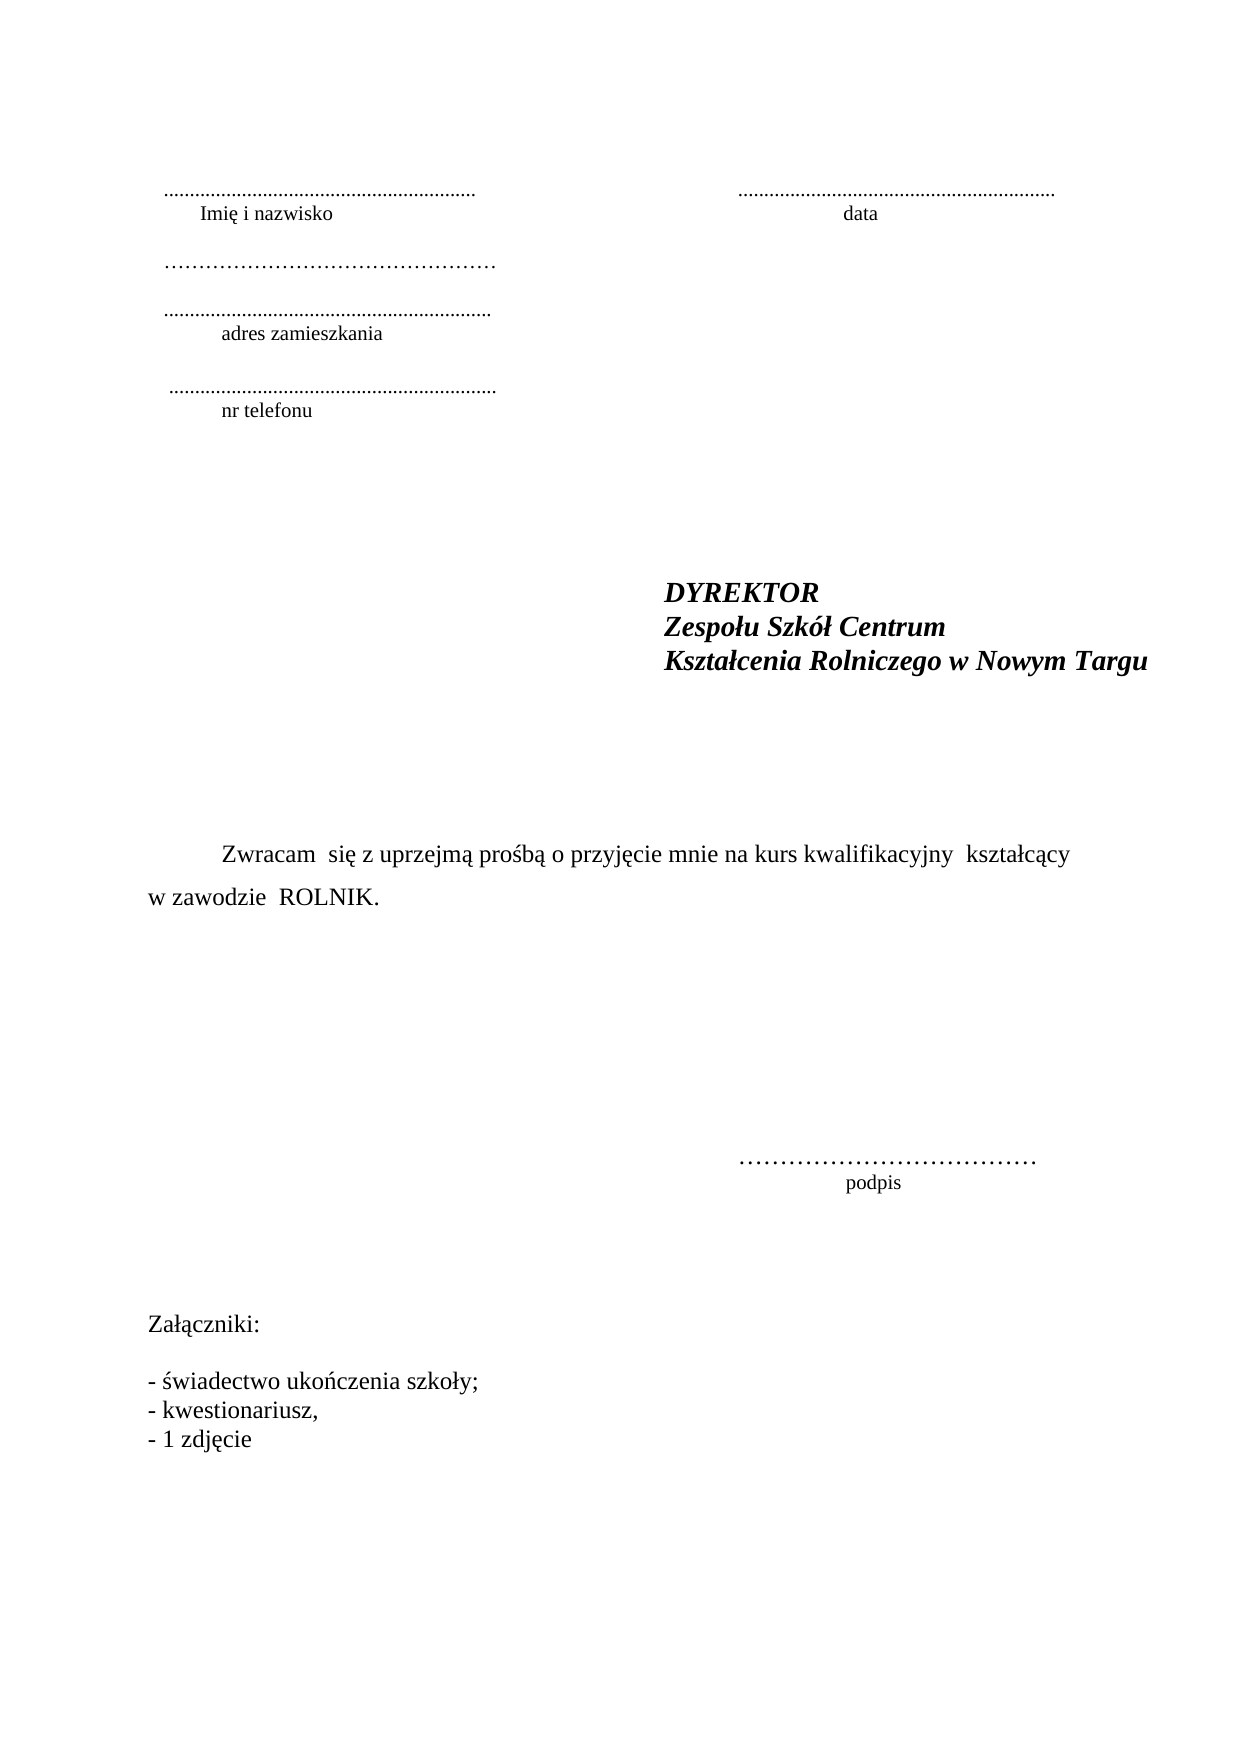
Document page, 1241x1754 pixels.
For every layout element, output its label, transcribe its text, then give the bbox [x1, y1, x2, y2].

text - kwestionariusz, [148, 1395, 1152, 1424]
text adres zamieszkania [148, 321, 1152, 345]
text Imię i nazwisko data [148, 201, 1152, 224]
text Kształcenia Rolniczego w Nowym Targu [148, 643, 1152, 676]
text ............................................................... [148, 374, 1152, 398]
text DYREKTOR [148, 576, 1152, 609]
text podpis [148, 1170, 1152, 1194]
text - 1 zdjęcie [148, 1424, 1152, 1452]
text ............................................................... [148, 297, 1152, 321]
text - świadectwo ukończenia szkoły; [148, 1366, 1152, 1395]
text ……………………………… [148, 1141, 1152, 1170]
text Zespołu Szkół Centrum [148, 609, 1152, 643]
text ………………………………………… [148, 249, 1152, 273]
text ............................................................ ............................................................. [148, 176, 1152, 201]
text Zwracam się z uprzejmą prośbą o przyjęcie mnie na kurs kwalifikacyjny kształcący [148, 839, 1152, 868]
text Załączniki: [148, 1309, 1152, 1337]
text nr telefonu [148, 398, 1152, 422]
text w zawodzie ROLNIK. [148, 882, 1152, 911]
